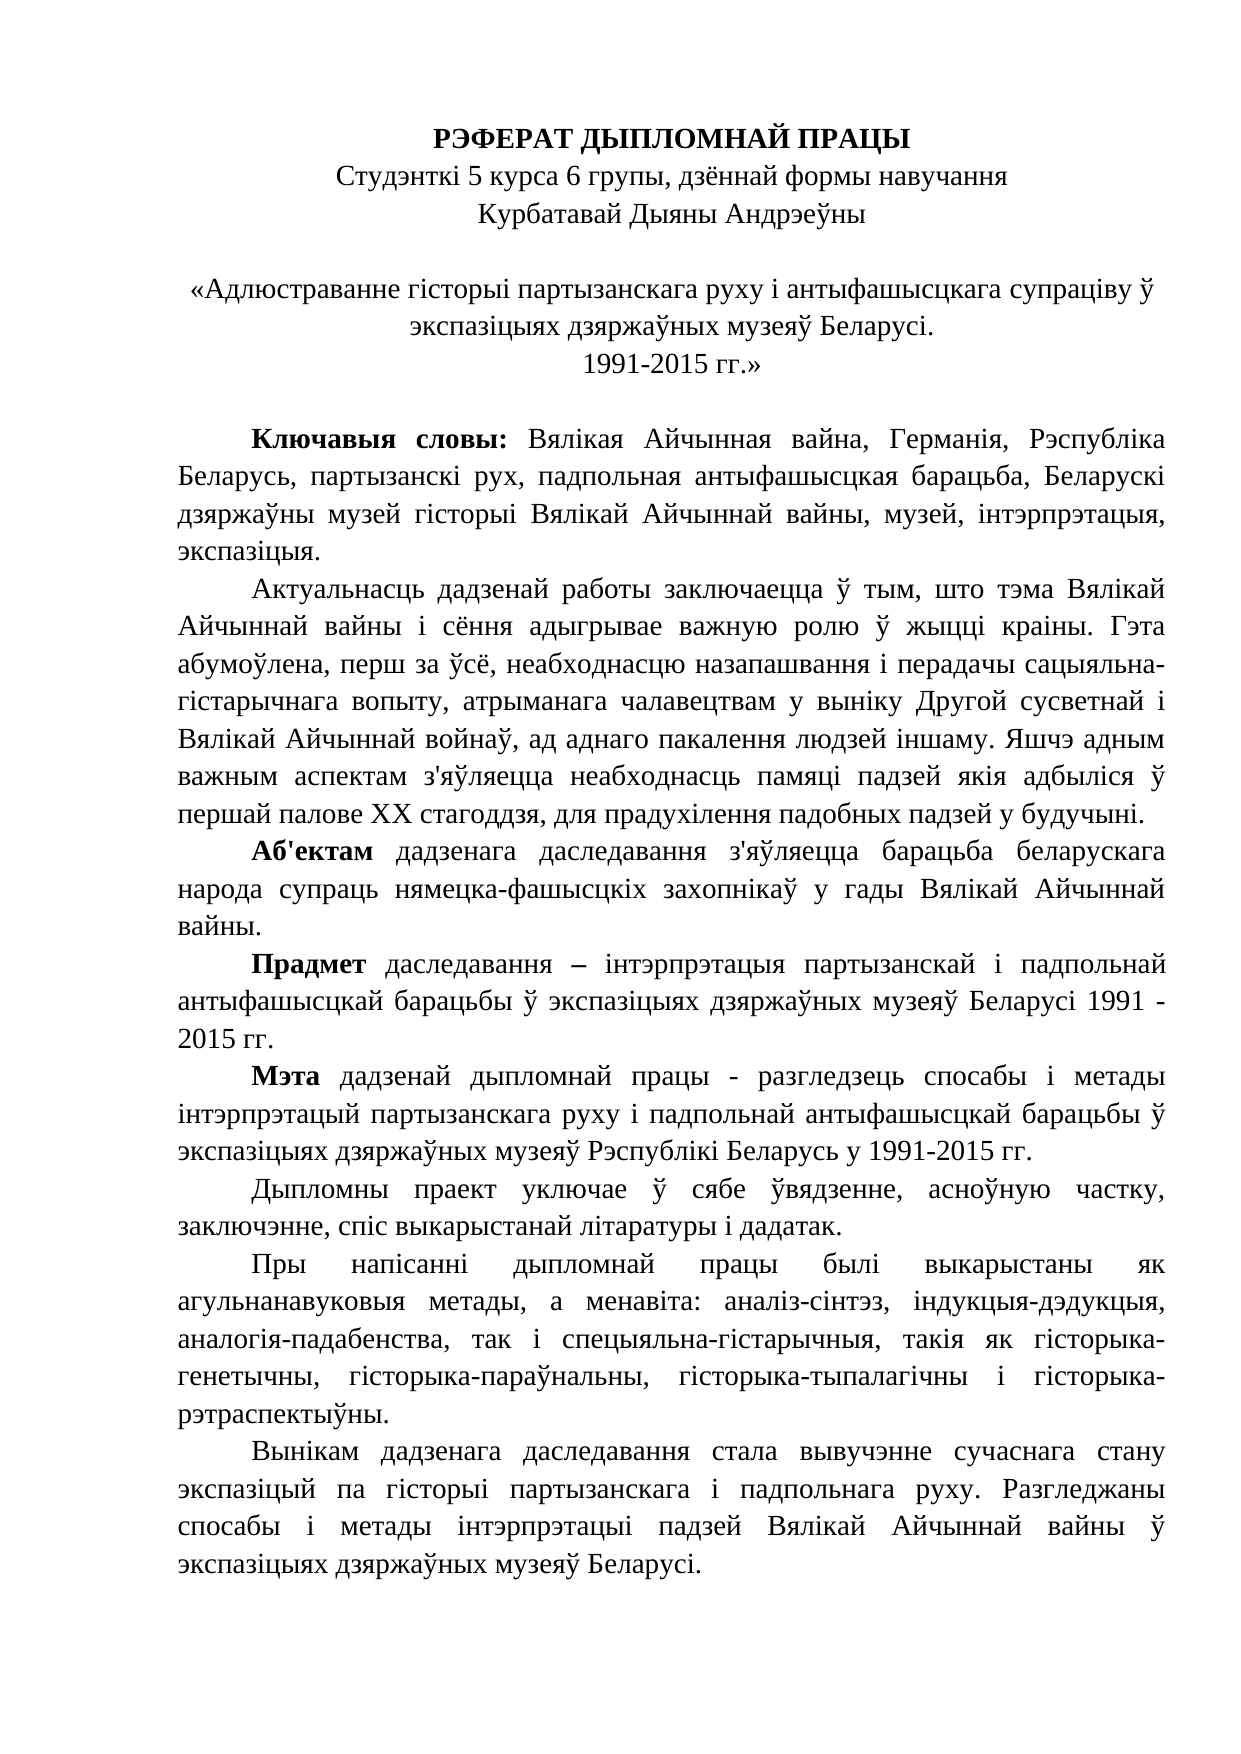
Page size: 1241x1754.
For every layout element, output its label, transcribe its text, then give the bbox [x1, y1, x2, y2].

text Курбатавай Дыяны Андрэеўны [177, 193, 1166, 231]
text Мэта дадзенай дыпломнай працы - разгледзець спосабы і метады інтэрпрэтацый партызанскага руху і падпольнай антыфашысцкай барацьбы ў экспазіцыях дзяржаўных музеяў Рэспублікі Беларусь у 1991-2015 гг. [177, 1056, 1166, 1168]
text Дыпломны праект уключае ў сябе ўвядзенне, асноўную частку, заключэнне, спіс выкарыстанай літаратуры і дадатак. [177, 1168, 1166, 1243]
text Прадмет даследавання – інтэрпрэтацыя партызанскай і падпольнай антыфашысцкай барацьбы ў экспазіцыях дзяржаўных музеяў Беларусі 1991 - 2015 гг. [177, 943, 1166, 1056]
text «Адлюстраванне гісторыі партызанскага руху і антыфашысцкага супраціву ў экспазіцыях дзяржаўных музеяў Беларусі. [177, 268, 1166, 343]
text Вынікам дадзенага даследавання стала вывучэнне сучаснага стану экспазіцый па гісторыі партызанскага і падпольнага руху. Разгледжаны спосабы і метады інтэрпрэтацыі падзей Вялікай Айчыннай вайны ў экспазіцыях дзяржаўных музеяў Беларусі. [177, 1431, 1166, 1581]
text Ключавыя словы: Вялікая Айчынная вайна, Германія, Рэспубліка Беларусь, партызанскі рух, падпольная антыфашысцкая барацьба, Беларускі дзяржаўны музей гісторыі Вялікай Айчыннай вайны, музей, інтэрпрэтацыя, экспазіцыя. [177, 418, 1166, 568]
text Аб'ектам дадзенага даследавання з'яўляецца барацьба беларускага народа супраць нямецка-фашысцкіх захопнікаў у гады Вялікай Айчыннай вайны. [177, 831, 1166, 943]
text Студэнткі 5 курса 6 групы, дзённай формы навучання [177, 156, 1166, 193]
text Актуальнасць дадзенай работы заключаецца ў тым, што тэма Вялікай Айчыннай вайны і сёння адыгрывае важную ролю ў жыцці краіны. Гэта абумоўлена, перш за ўсё, неабходнасцю назапашвання і перадачы сацыяльна-гістарычнага вопыту, атрыманага чалавецтвам у выніку Другой сусветнай і Вялікай Айчыннай войнаў, ад аднаго пакалення людзей іншаму. Яшчэ адным важным аспектам з'яўляецца неабходнасць памяці падзей якія адбыліся ў першай палове ХХ стагоддзя, для прадухілення падобных падзей у будучыні. [177, 568, 1166, 831]
text РЭФЕРАТ ДЫПЛОМНАЙ ПРАЦЫ [177, 118, 1166, 156]
text 1991-2015 гг.» [177, 343, 1166, 381]
text Пры напісанні дыпломнай працы былі выкарыстаны як агульнанавуковыя метады, а менавіта: аналіз-сінтэз, індукцыя-дэдукцыя, аналогія-падабенства, так і спецыяльна-гістарычныя, такія як гісторыка-генетычны, гісторыка-параўнальны, гісторыка-тыпалагічны і гісторыка-рэтраспектыўны. [177, 1243, 1166, 1431]
